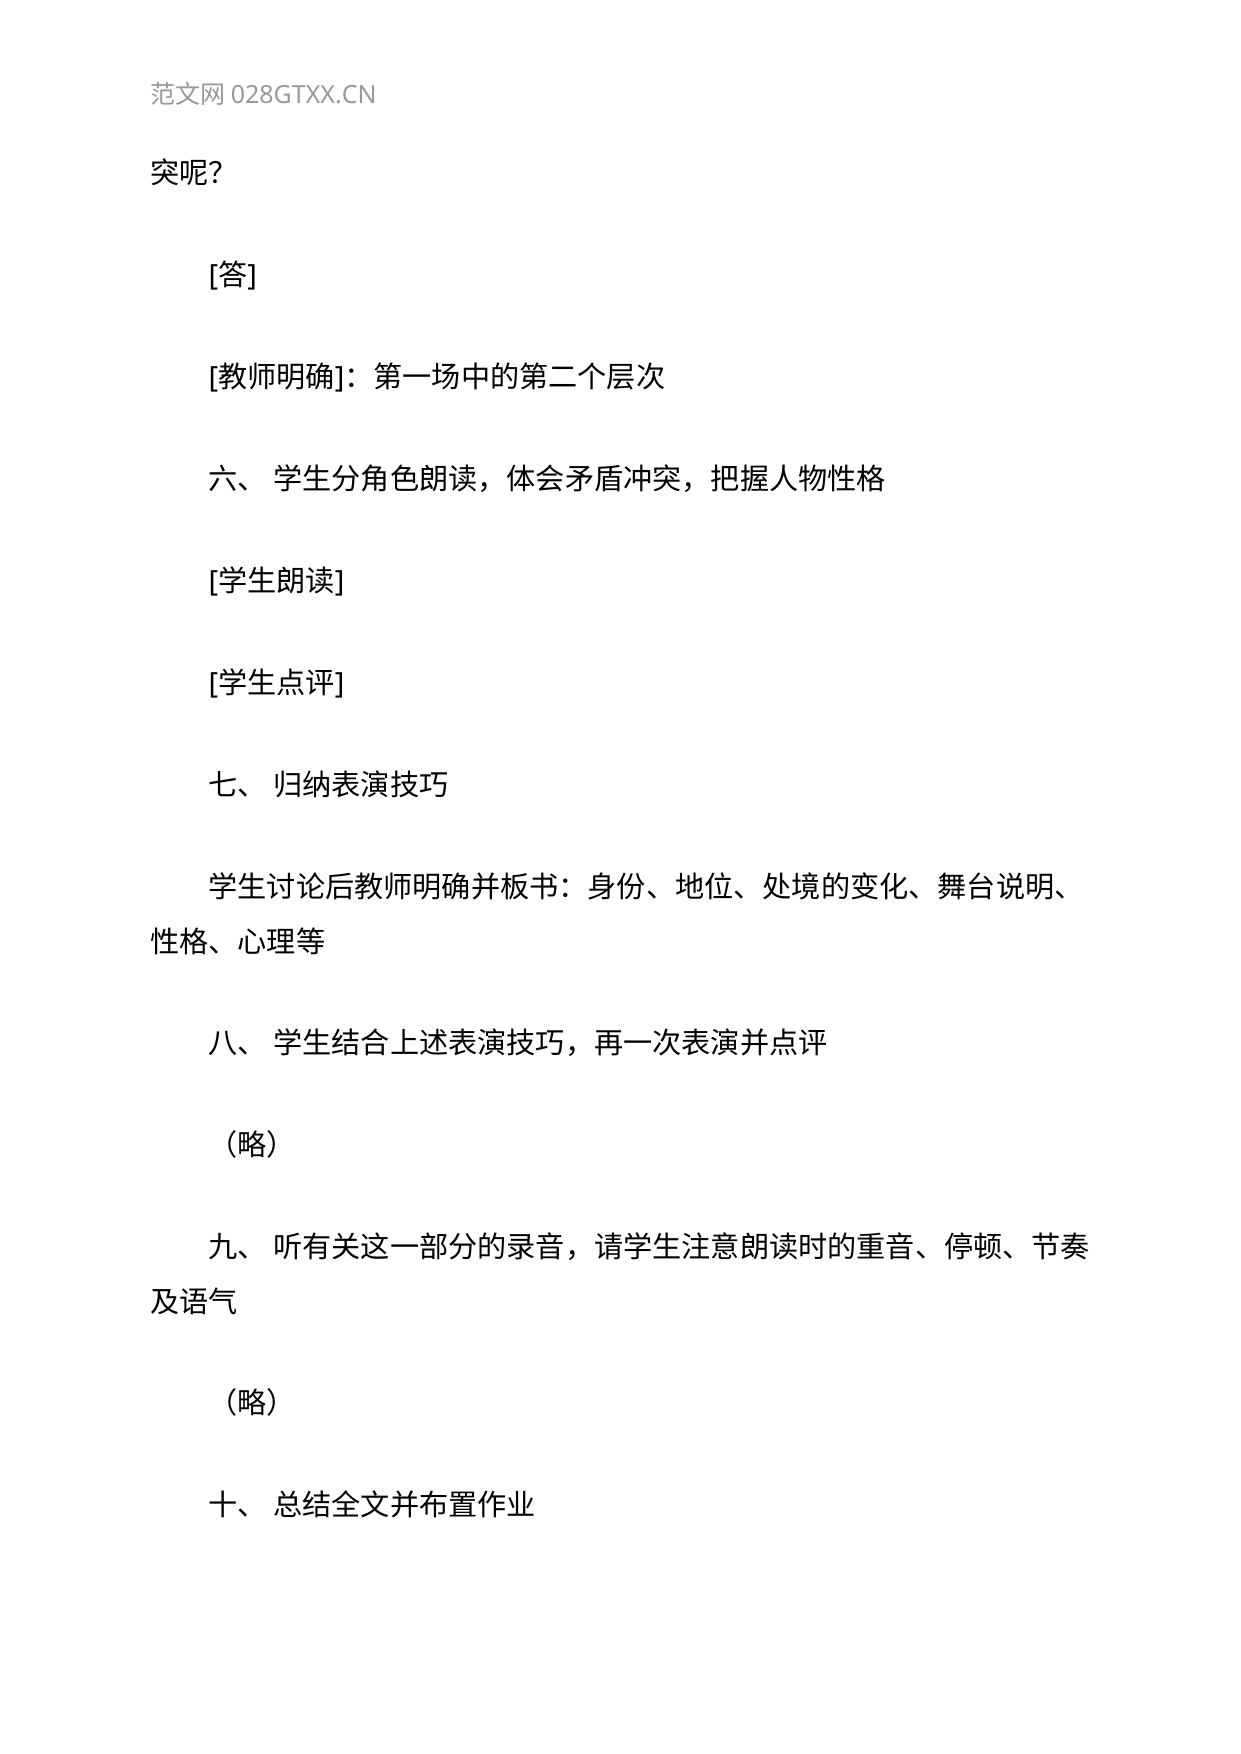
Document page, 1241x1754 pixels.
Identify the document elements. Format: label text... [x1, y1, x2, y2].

text 六、 学生分角色朗读，体会矛盾冲突，把握人物性格 [150, 456, 1090, 498]
text [教师明确]：第一场中的第二个层次 [150, 354, 1090, 396]
text 七、 归纳表演技巧 [150, 761, 1090, 804]
text 八、 学生结合上述表演技巧，再一次表演并点评 [150, 1020, 1090, 1062]
text （略） [150, 1380, 1090, 1422]
text [学生朗读] [150, 557, 1090, 600]
text 十、 总结全文并布置作业 [150, 1482, 1090, 1524]
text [150, 150, 1090, 192]
text 九、 听有关这一部分的录音，请学生注意朗读时的重音、停顿、节奏及语气 [150, 1223, 1090, 1321]
text [学生点评] [150, 659, 1090, 702]
text 学生讨论后教师明确并板书：身份、地位、处境的变化、舞台说明、性格、心理等 [150, 863, 1090, 960]
text （略） [150, 1122, 1090, 1164]
text [答] [150, 252, 1090, 294]
